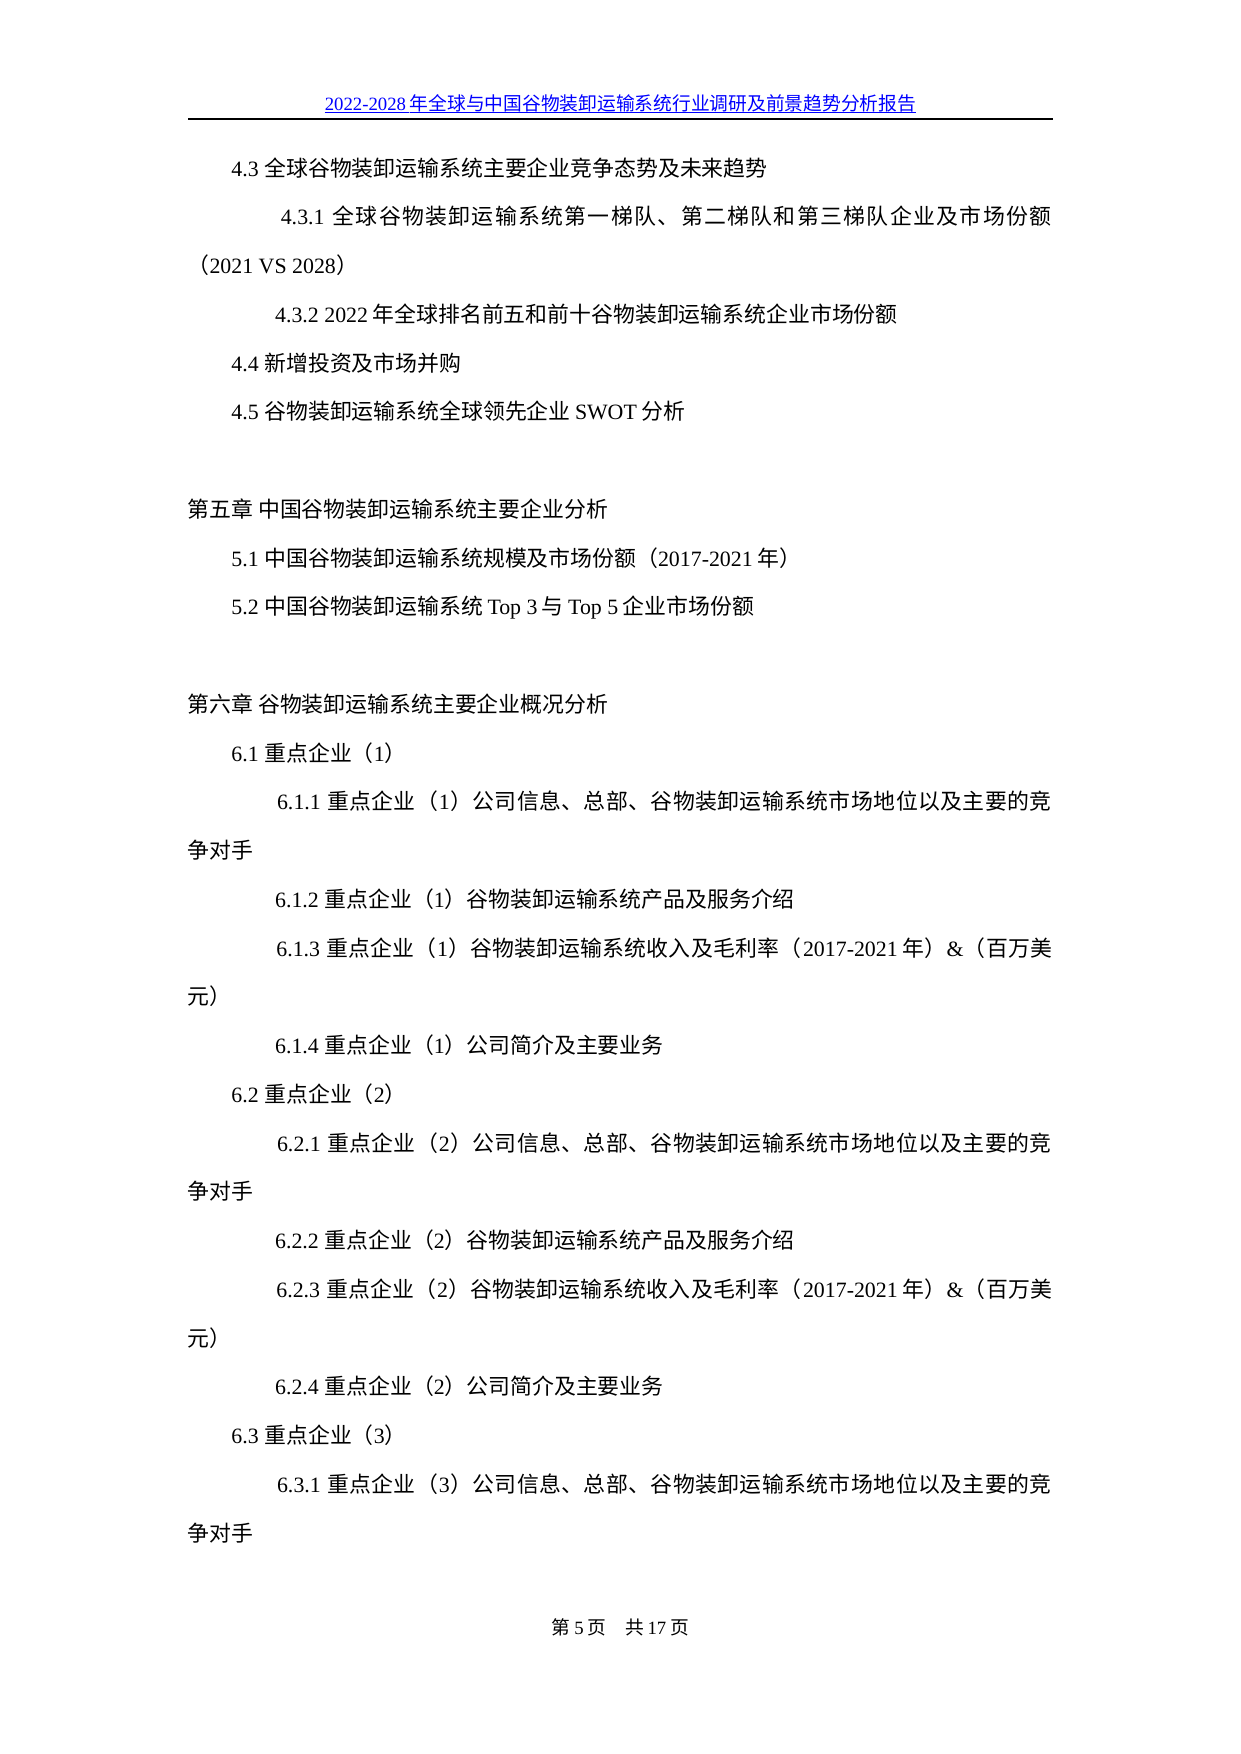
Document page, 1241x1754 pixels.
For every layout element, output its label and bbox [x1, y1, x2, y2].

text [187, 150, 1053, 1548]
